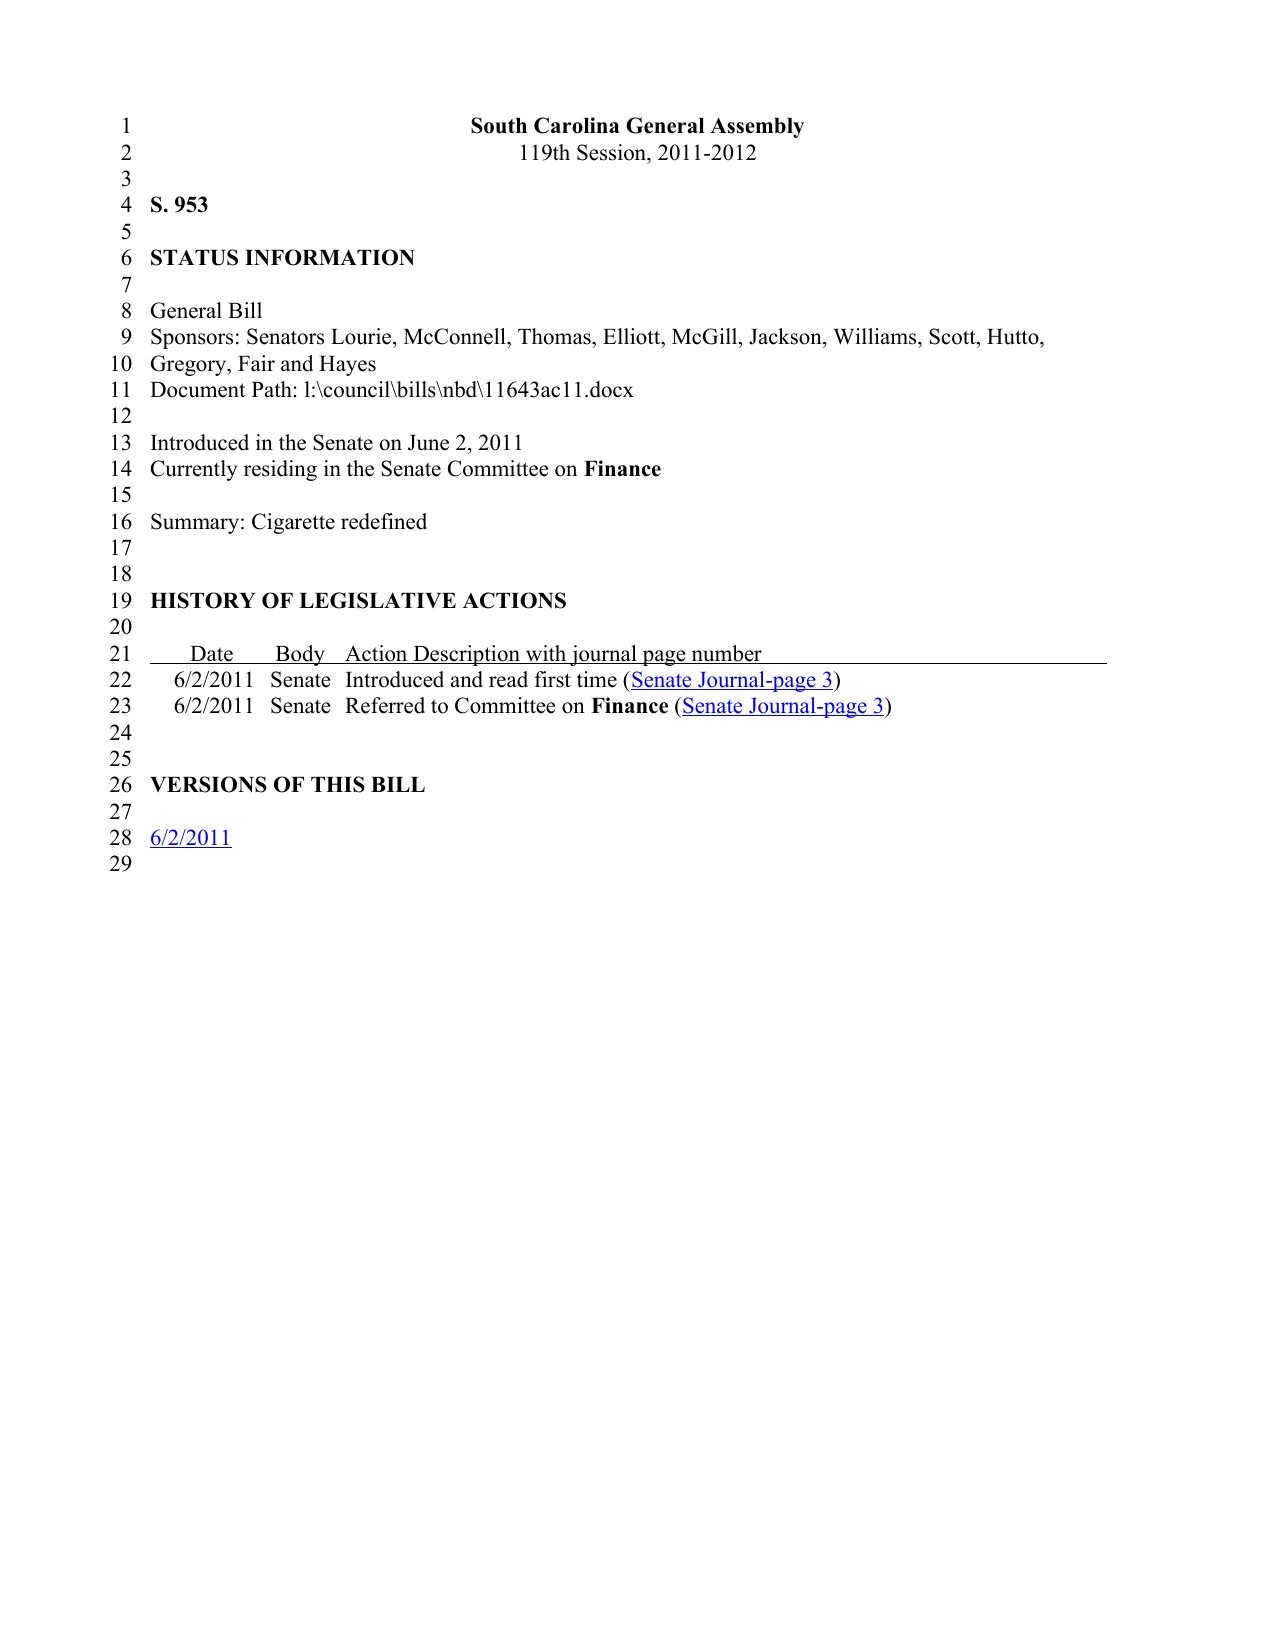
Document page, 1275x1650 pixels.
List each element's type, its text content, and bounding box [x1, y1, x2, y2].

text South Carolina General Assembly [150, 112, 1125, 139]
text 119th Session, 2011-2012 [150, 139, 1125, 165]
text Document Path: l:\council\bills\nbd\11643ac11.docx [150, 376, 1125, 402]
text General Bill [150, 297, 1125, 323]
text Introduced in the Senate on June 2, 2011 [150, 429, 1125, 455]
text Sponsors: Senators Lourie, McConnell, Thomas, Elliott, McGill, Jackson, Williams, Scott, Hutto, Gregory, Fair and Hayes [150, 323, 1125, 376]
text 6/2/2011 Senate Introduced and read first time (Senate Journal-page 3) [150, 666, 1125, 692]
text STATUS INFORMATION [150, 244, 1125, 271]
text 6/2/2011 Senate Referred to Committee on Finance (Senate Journal-page 3) [150, 692, 1125, 719]
text 6/2/2011 [150, 824, 1125, 850]
text HISTORY OF LEGISLATIVE ACTIONS [150, 587, 1125, 613]
text VERSIONS OF THIS BILL [150, 771, 1125, 798]
text S. 953 [150, 192, 1125, 218]
text Currently residing in the Senate Committee on Finance [150, 455, 1125, 481]
text Date Body Action Description with journal page number [150, 639, 1125, 666]
text Summary: Cigarette redefined [150, 508, 1125, 534]
